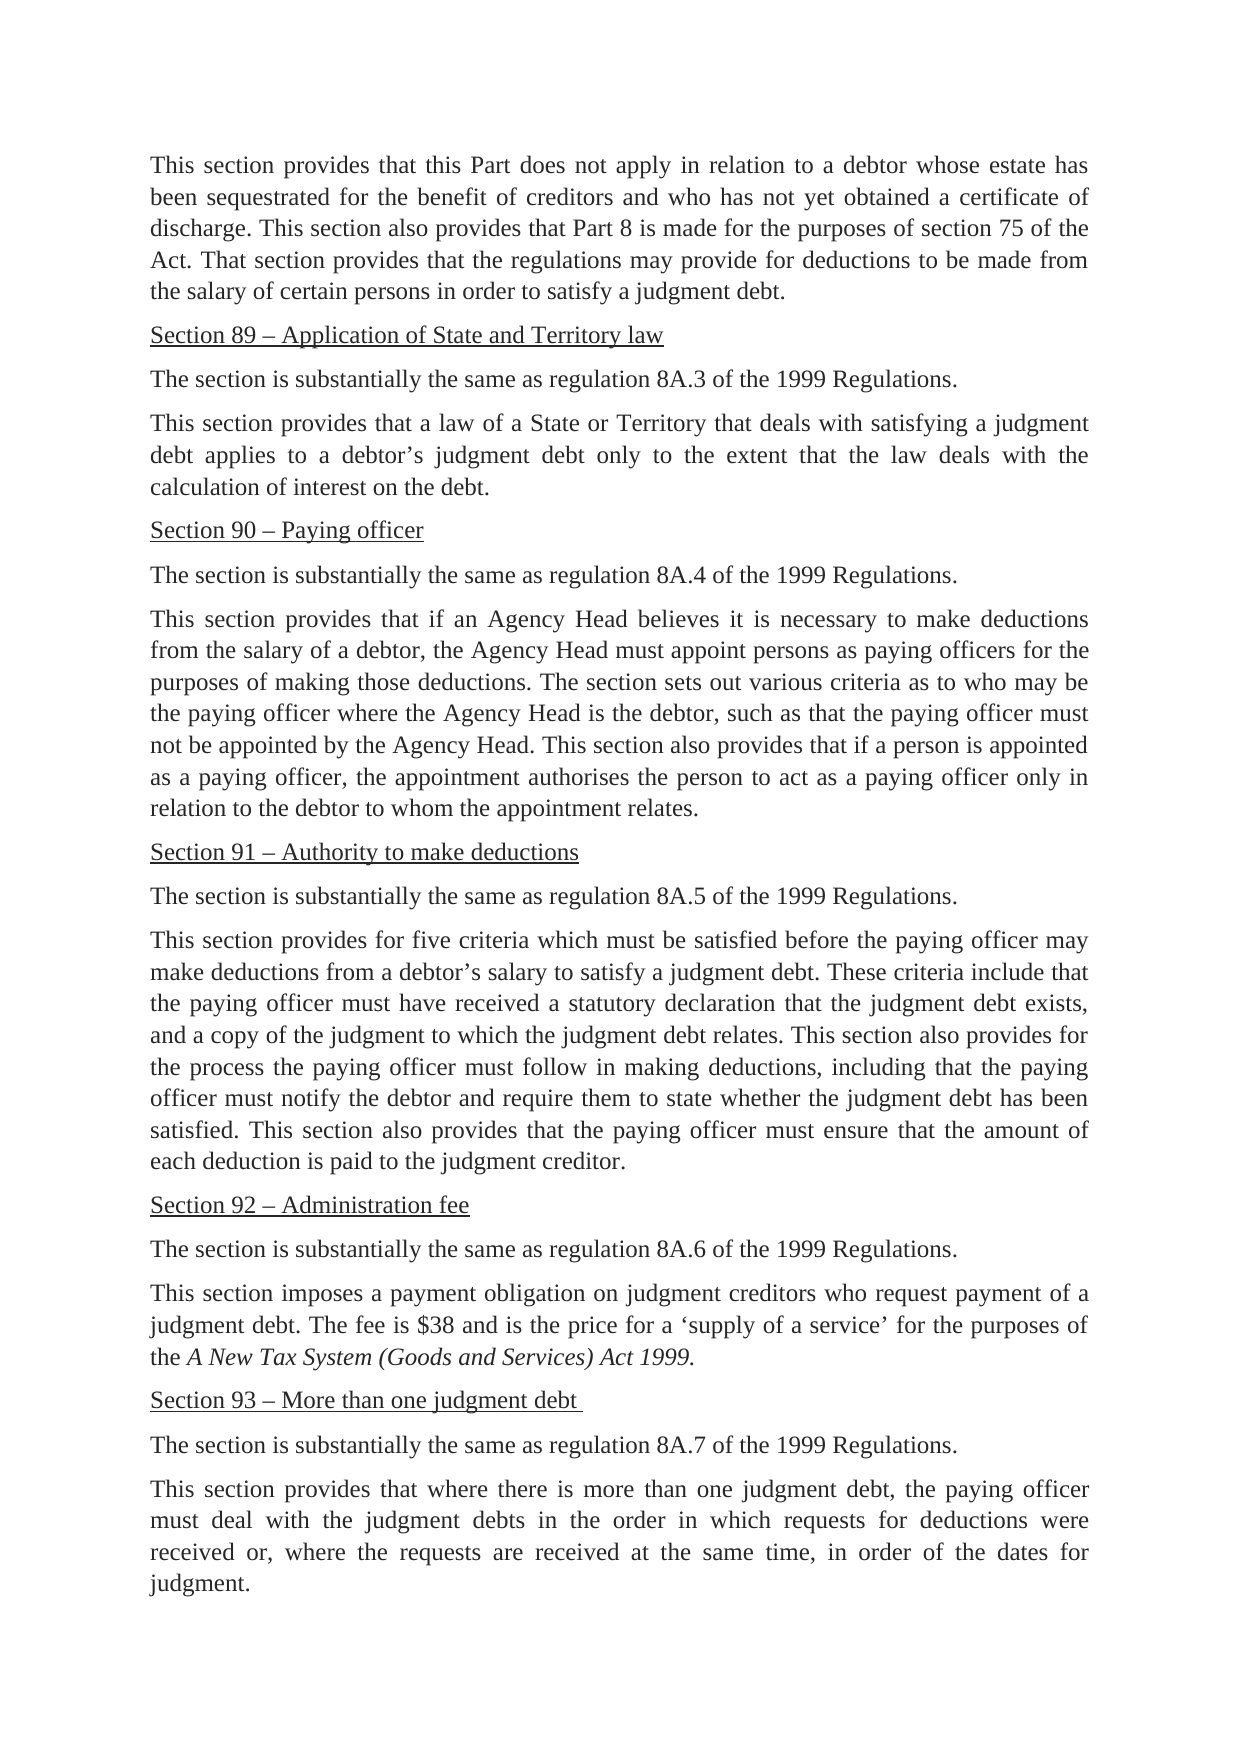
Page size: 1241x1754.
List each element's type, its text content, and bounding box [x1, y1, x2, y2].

text The section is substantially the same as regulation 8A.5 of the 1999 Regulations. [150, 881, 1090, 910]
text This section provides that this Part does not apply in relation to a debtor whose estate has been sequestrated for the benefit of creditors and who has not yet obtained a certificate of discharge. This section also provides that Part 8 is made for the purposes of section 75 of the Act. That section provides that the regulations may provide for deductions to be made from the salary of certain persons in order to satisfy a judgment debt. [150, 150, 1090, 305]
text The section is substantially the same as regulation 8A.7 of the 1999 Regulations. [150, 1430, 1090, 1458]
text This section provides that if an Agency Head believes it is necessary to make deductions from the salary of a debtor, the Agency Head must appoint persons as paying officers for the purposes of making those deductions. The section sets out various criteria as to who may be the paying officer where the Agency Head is the debtor, such as that the paying officer must not be appointed by the Agency Head. This section also provides that if a person is appointed as a paying officer, the appointment authorises the person to act as a paying officer only in relation to the debtor to whom the appointment relates. [150, 604, 1090, 822]
text This section imposes a payment obligation on judgment creditors who request payment of a judgment debt. The fee is $38 and is the price for a ‘supply of a service’ for the purposes of the A New Tax System (Goods and Services) Act 1999. [150, 1278, 1090, 1370]
text Section 92 – Administration fee [150, 1190, 1090, 1219]
text Section 90 – Paying officer [150, 516, 1090, 544]
text Section 91 – Authority to make deductions [150, 837, 1090, 866]
text Section 89 – Application of State and Territory law [150, 320, 1090, 349]
text The section is substantially the same as regulation 8A.4 of the 1999 Regulations. [150, 560, 1090, 588]
text This section provides that where there is more than one judgment debt, the paying officer must deal with the judgment debts in the order in which requests for deductions were received or, where the requests are received at the same time, in order of the dates for judgment. [150, 1474, 1090, 1597]
text This section provides that a law of a State or Territory that deals with satisfying a judgment debt applies to a debtor’s judgment debt only to the extent that the law deals with the calculation of interest on the debt. [150, 408, 1090, 500]
text This section provides for five criteria which must be satisfied before the paying officer may make deductions from a debtor’s salary to satisfy a judgment debt. These criteria include that the paying officer must have received a statutory declaration that the judgment debt exists, and a copy of the judgment to which the judgment debt relates. This section also provides for the process the paying officer must follow in making deductions, including that the paying officer must notify the debtor and require them to state whether the judgment debt has been satisfied. This section also provides that the paying officer must ensure that the amount of each deduction is paid to the judgment creditor. [150, 925, 1090, 1175]
text Section 93 – More than one judgment debt [150, 1386, 1090, 1414]
text The section is substantially the same as regulation 8A.3 of the 1999 Regulations. [150, 364, 1090, 393]
text The section is substantially the same as regulation 8A.6 of the 1999 Regulations. [150, 1234, 1090, 1263]
